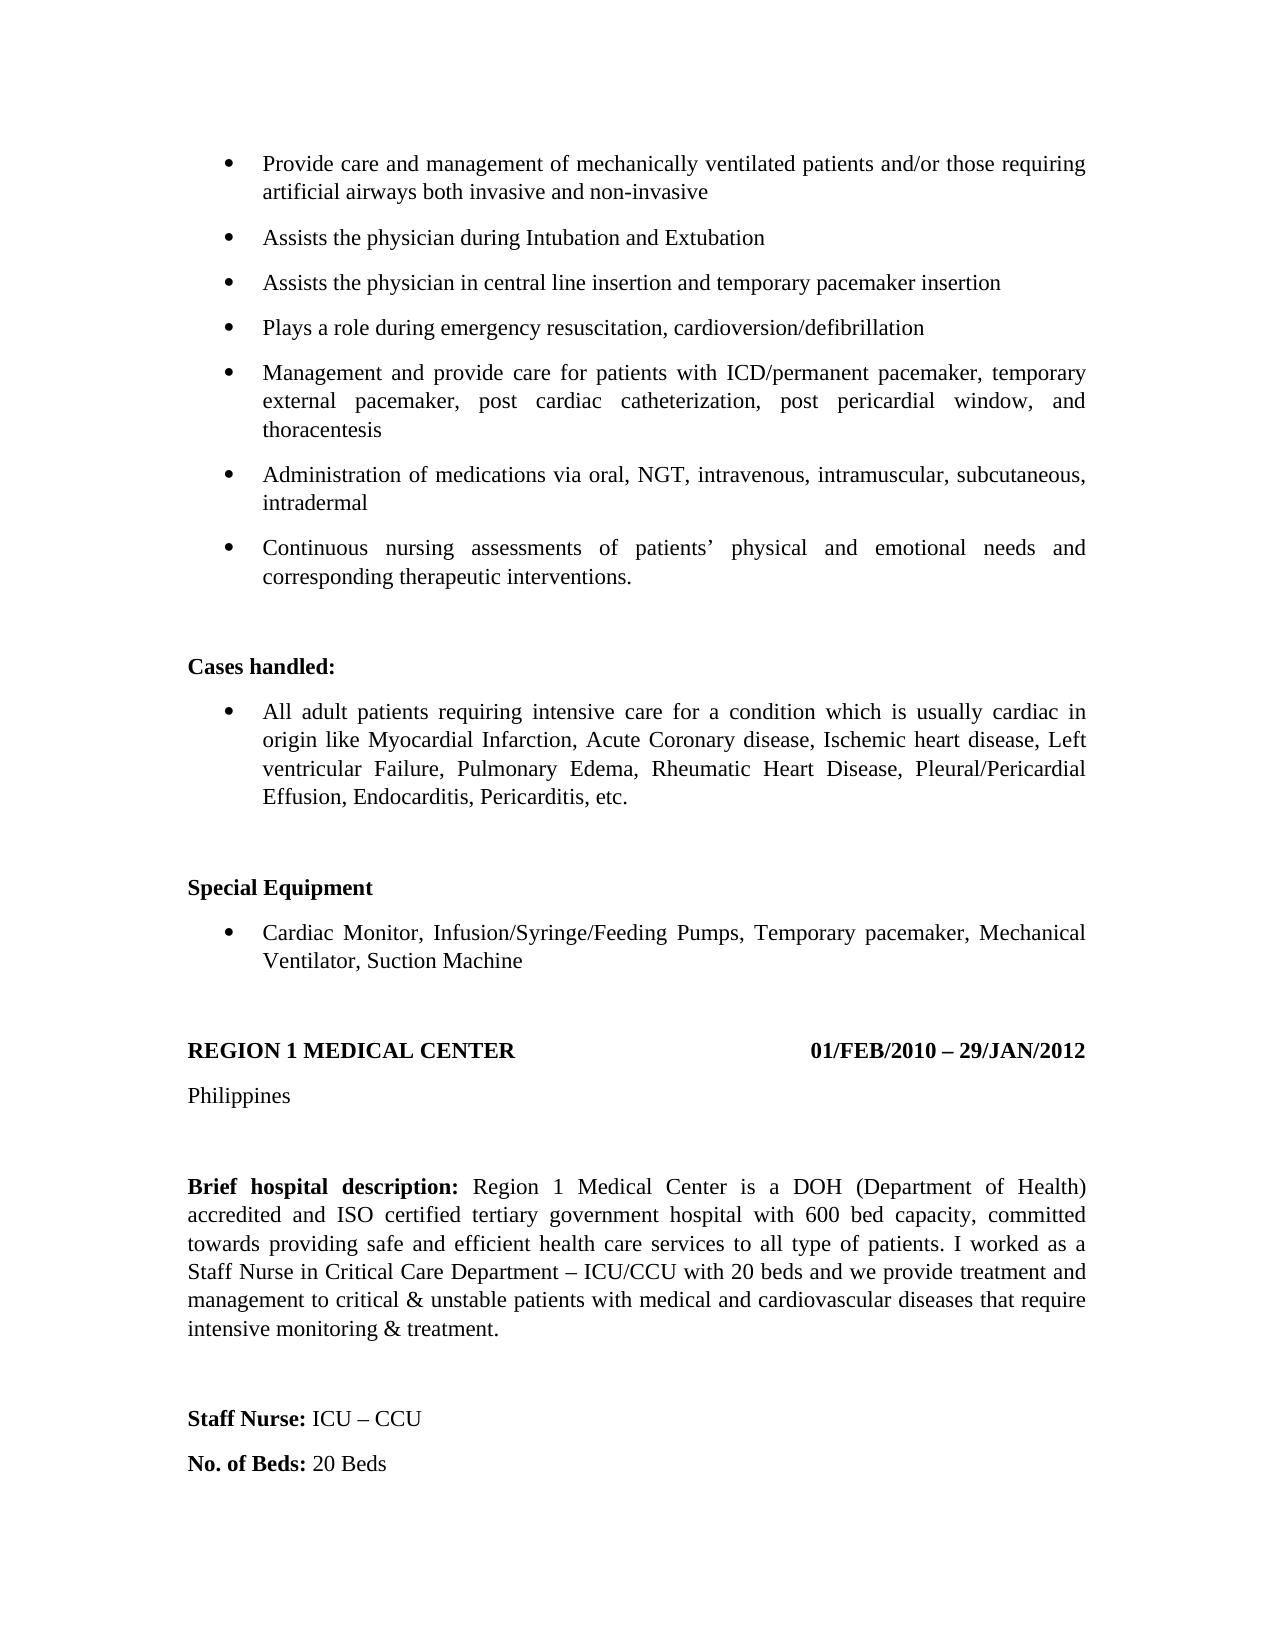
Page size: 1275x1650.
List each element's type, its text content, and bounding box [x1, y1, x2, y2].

text Special Equipment [187, 874, 1087, 900]
list Cardiac Monitor, Infusion/Syringe/Feeding Pumps, Temporary pacemaker, Mechanical Ventilator, Suction Machine [225, 919, 1087, 973]
text REGION 1 MEDICAL CENTER 01/FEB/2010 – 29/JAN/2012 [187, 1037, 1087, 1064]
text Philippines [187, 1082, 1087, 1109]
text Staff Nurse: ICU – CCU [187, 1405, 1087, 1431]
list All adult patients requiring intensive care for a condition which is usually cardiac in origin like Myocardial Infarction, Acute Coronary disease, Ischemic heart disease, Left ventricular Failure, Pulmonary Edema, Rheumatic Heart Disease, Pleural/Pericardial Effusion, Endocarditis, Pericarditis, etc. [225, 698, 1087, 810]
list Continuous nursing assessments of patients’ physical and emotional needs and corresponding therapeutic interventions. [225, 534, 1087, 589]
text Brief hospital description: Region 1 Medical Center is a DOH (Department of Health) accredited and ISO certified tertiary government hospital with 600 bed capacity, committed towards providing safe and efficient health care services to all type of patients. I worked as a Staff Nurse in Critical Care Department – ICU/CCU with 20 beds and we provide treatment and management to critical & unstable patients with medical and cardiovascular diseases that require intensive monitoring & treatment. [187, 1173, 1087, 1341]
list Administration of medications via oral, NGT, intravenous, intramuscular, subcutaneous, intradermal [225, 461, 1087, 516]
text Cases handled: [187, 653, 1087, 679]
list Assists the physician in central line insertion and temporary pacemaker insertion [225, 269, 1087, 295]
text No. of Beds: 20 Beds [187, 1450, 1087, 1477]
list Assists the physician during Intubation and Extubation [225, 223, 1087, 250]
list Provide care and management of mechanically ventilated patients and/or those requiring artificial airways both invasive and non-invasive [225, 150, 1087, 205]
list Management and provide care for patients with ICD/permanent pacemaker, temporary external pacemaker, post cardiac catheterization, post pericardial window, and thoracentesis [225, 359, 1087, 442]
list Plays a role during emergency resuscitation, cardioversion/defibrillation [225, 314, 1087, 340]
